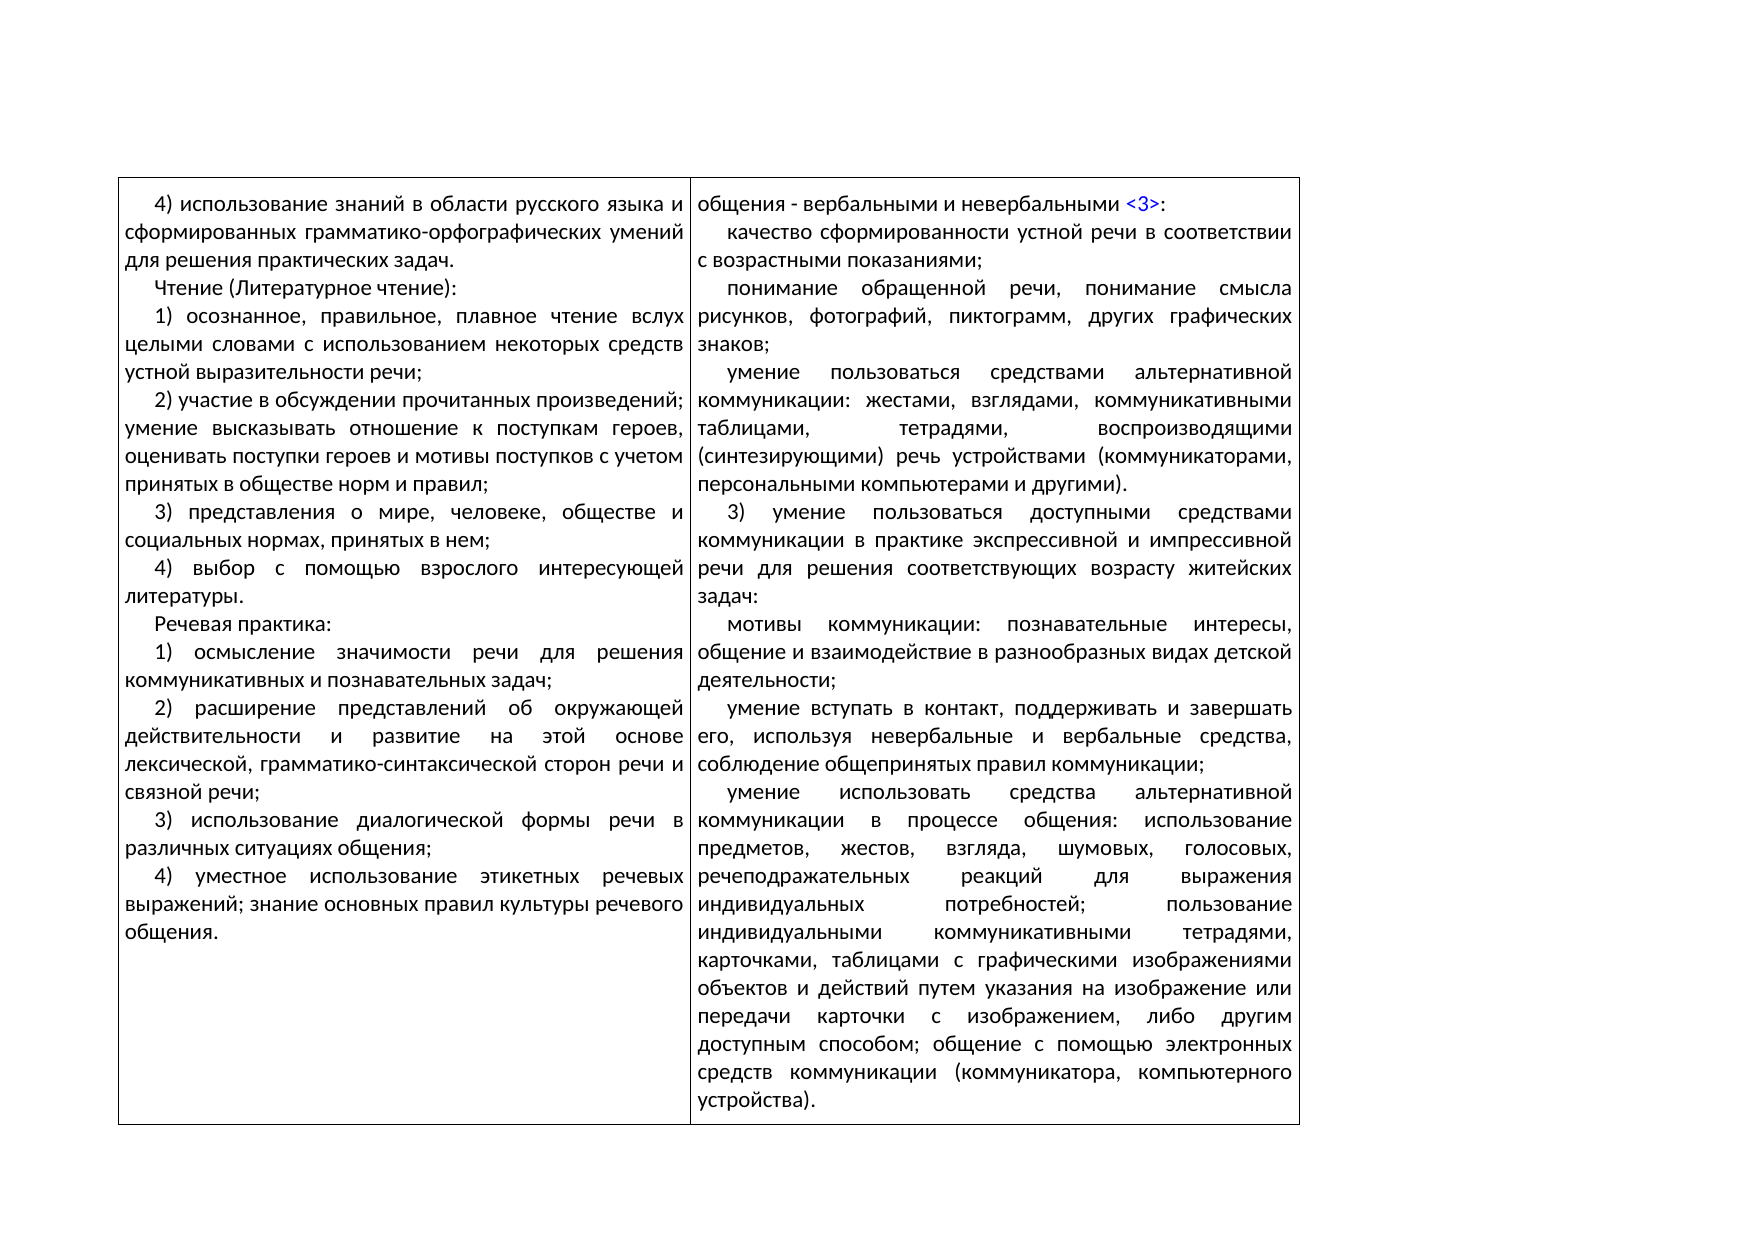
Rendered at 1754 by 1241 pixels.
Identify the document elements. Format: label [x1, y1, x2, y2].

table_cell [119, 178, 690, 1124]
table_cell [691, 178, 1299, 1124]
